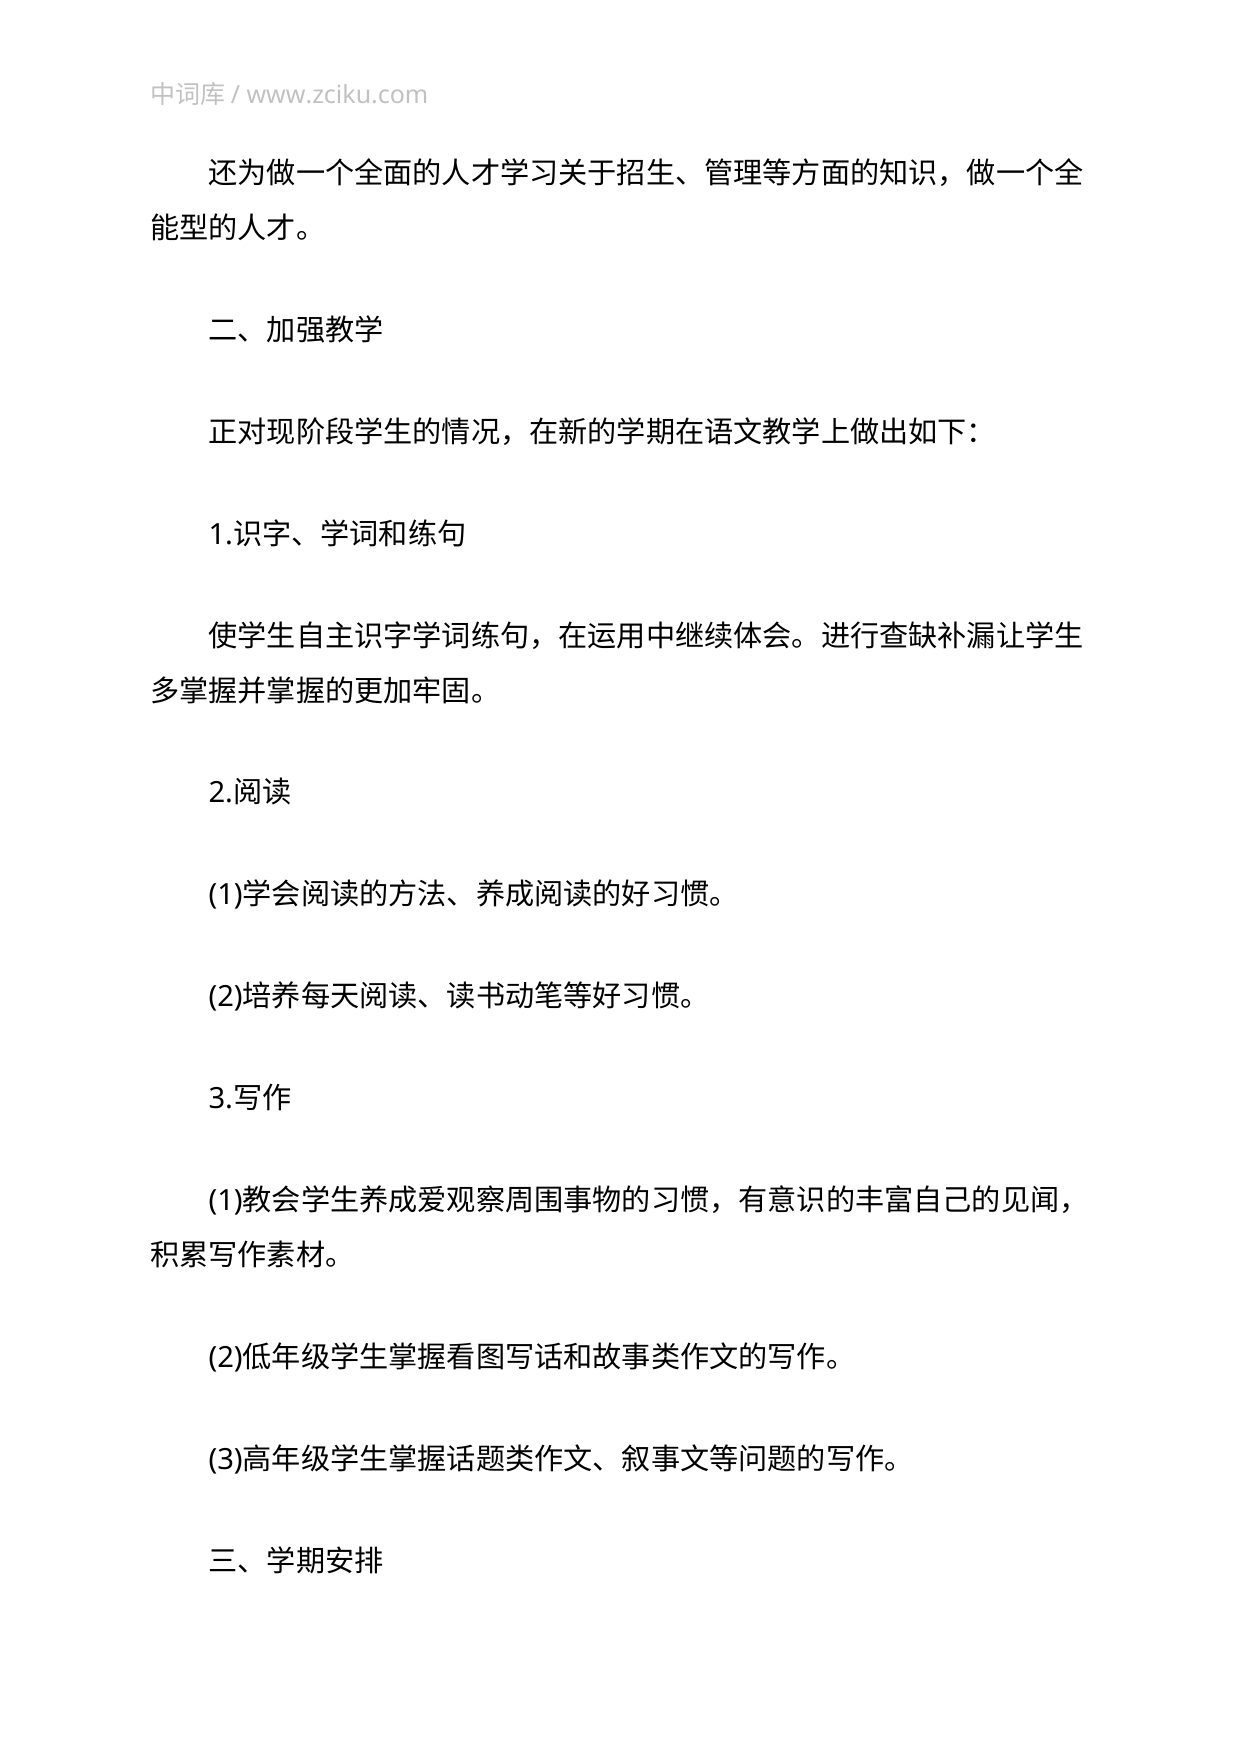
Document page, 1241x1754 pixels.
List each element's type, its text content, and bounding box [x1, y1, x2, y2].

text 正对现阶段学生的情况，在新的学期在语文教学上做出如下： [150, 408, 1090, 451]
text 1.识字、学词和练句 [150, 510, 1090, 553]
text 2.阅读 [150, 769, 1090, 811]
text (1)教会学生养成爱观察周围事物的习惯，有意识的丰富自己的见闻，积累写作素材。 [150, 1177, 1090, 1274]
text (2)低年级学生掌握看图写话和故事类作文的写作。 [150, 1333, 1090, 1376]
text 还为做一个全面的人才学习关于招生、管理等方面的知识，做一个全能型的人才。 [150, 150, 1090, 247]
text 使学生自主识字学词练句，在运用中继续体会。进行查缺补漏让学生多掌握并掌握的更加牢固。 [150, 612, 1090, 709]
text 三、学期安排 [150, 1537, 1090, 1580]
text 3.写作 [150, 1075, 1090, 1117]
text (3)高年级学生掌握话题类作文、叙事文等问题的写作。 [150, 1436, 1090, 1478]
text (1)学会阅读的方法、养成阅读的好习惯。 [150, 871, 1090, 913]
text 二、加强教学 [150, 307, 1090, 349]
text (2)培养每天阅读、读书动笔等好习惯。 [150, 973, 1090, 1015]
